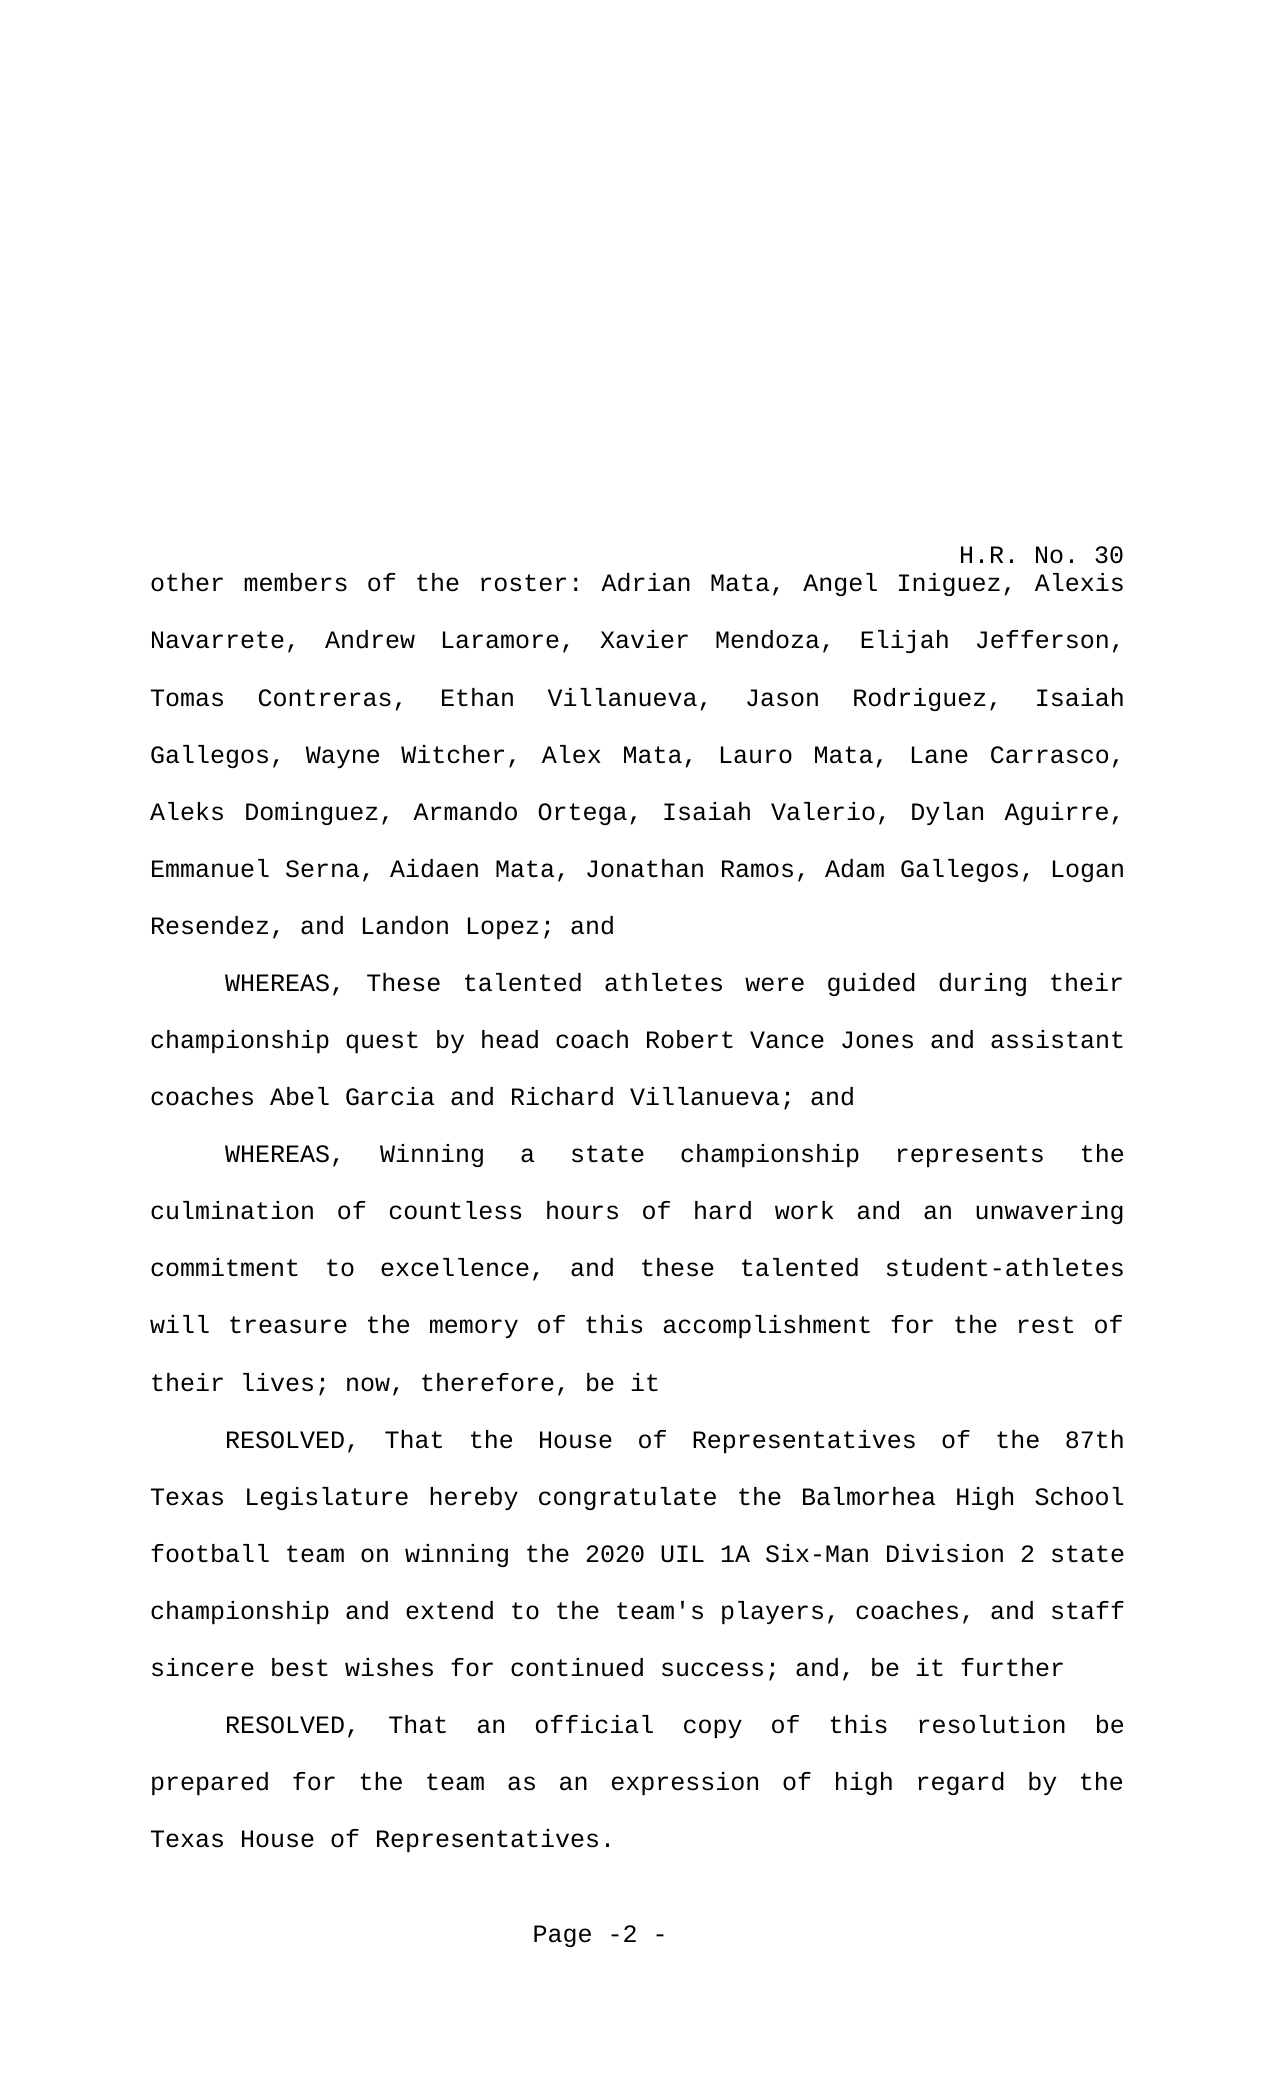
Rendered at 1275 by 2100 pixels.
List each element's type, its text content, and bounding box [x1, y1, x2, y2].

text WHEREAS, Winning a state championship represents the culmination of countless hours of hard work and an unwavering commitment to excellence, and these talented student-athletes will treasure the memory of this accomplishment for the rest of their lives; now, therefore, be it [150, 1142, 1125, 1398]
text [150, 571, 1125, 942]
text WHEREAS, These talented athletes were guided during their championship quest by head coach Robert Vance Jones and assistant coaches Abel Garcia and Richard Villanueva; and [150, 970, 1125, 1113]
text RESOLVED, That an official copy of this resolution be prepared for the team as an expression of high regard by the Texas House of Representatives. [150, 1712, 1125, 1855]
text RESOLVED, That the House of Representatives of the 87th Texas Legislature hereby congratulate the Balmorhea High School football team on winning the 2020 UIL 1A Six-Man Division 2 state championship and extend to the team's players, coaches, and staff sincere best wishes for continued success; and, be it further [150, 1427, 1125, 1684]
